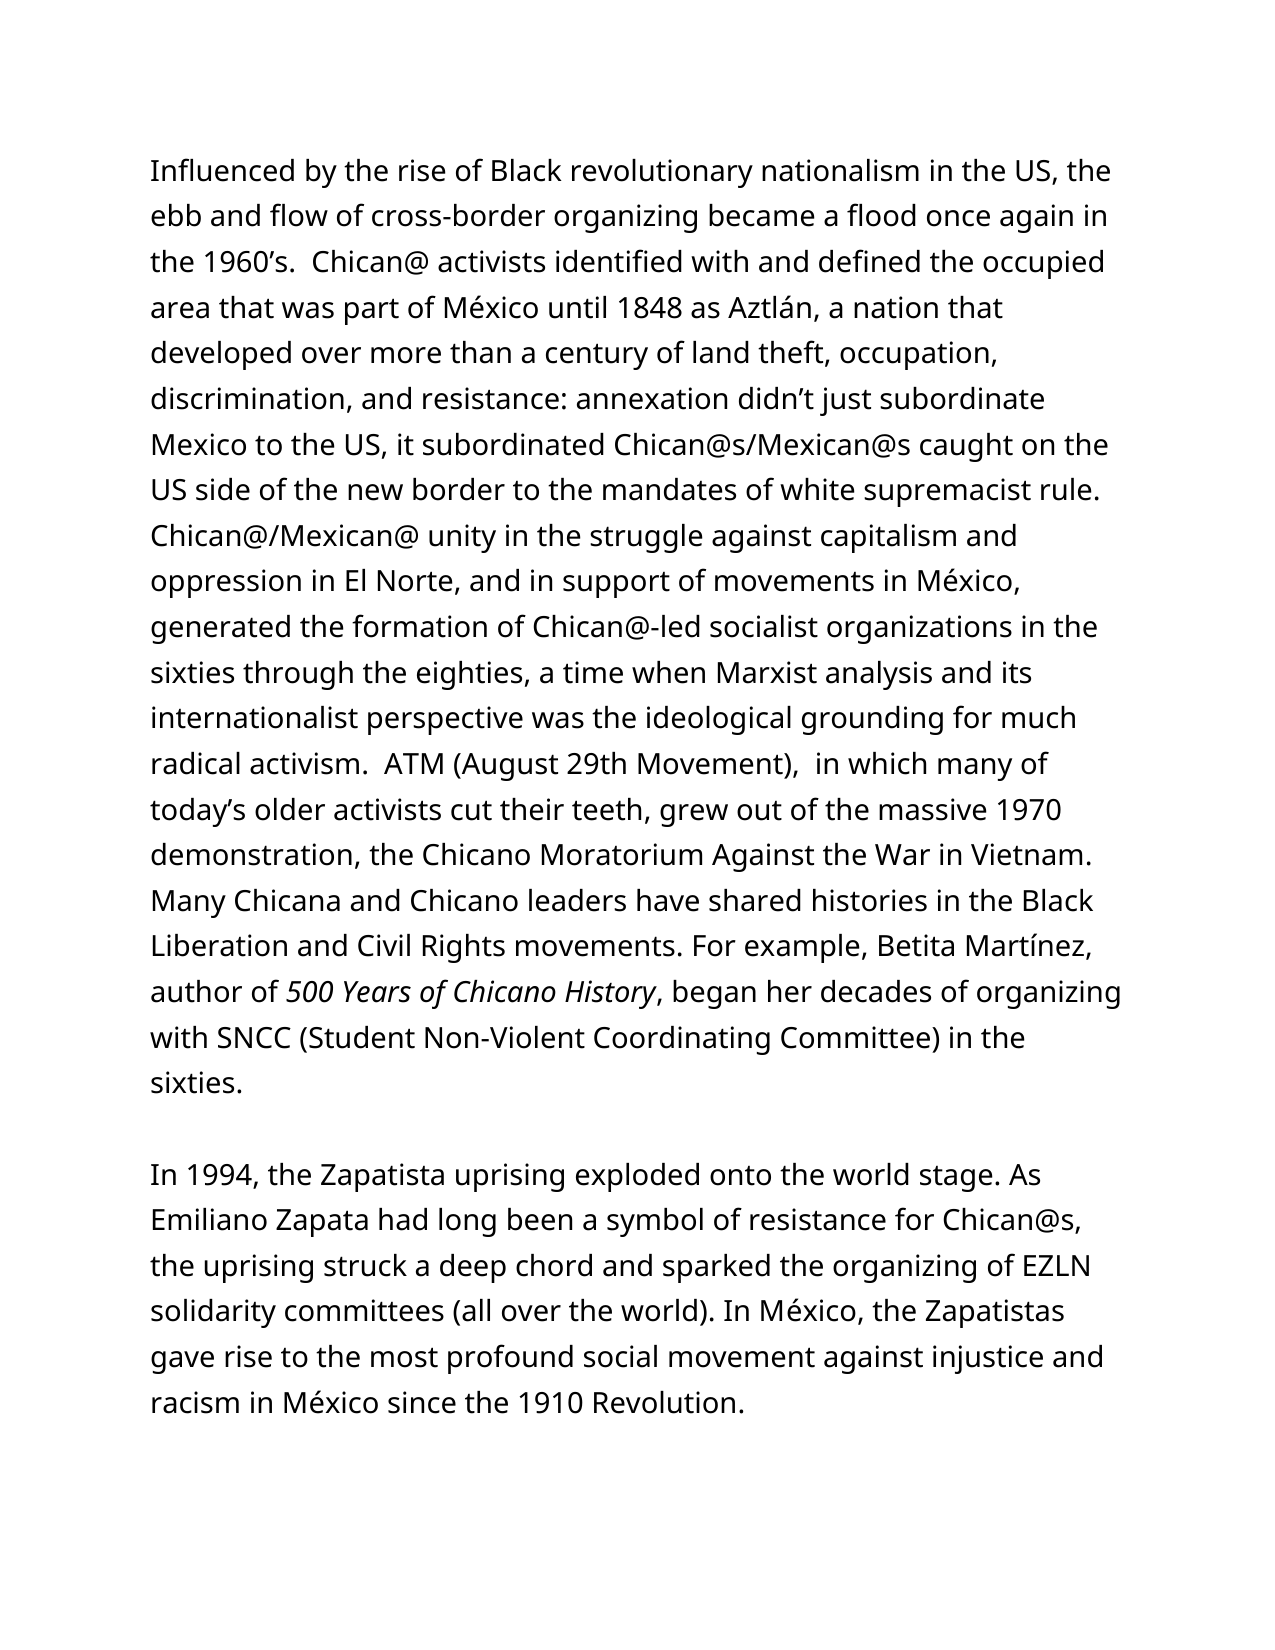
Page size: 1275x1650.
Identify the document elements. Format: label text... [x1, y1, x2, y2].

text In 1994, the Zapatista uprising exploded onto the world stage. As Emiliano Zapata had long been a symbol of resistance for Chican@s, the uprising struck a deep chord and sparked the organizing of EZLN solidarity committees (all over the world). In México, the Zapatistas gave rise to the most profound social movement against injustice and racism in México since the 1910 Revolution. [150, 1154, 1125, 1422]
text Influenced by the rise of Black revolutionary nationalism in the US, the ebb and flow of cross-border organizing became a flood once again in the 1960’s. Chican@ activists identified with and defined the occupied area that was part of México until 1848 as Aztlán, a nation that developed over more than a century of land theft, occupation, discrimination, and resistance: annexation didn’t just subordinate Mexico to the US, it subordinated Chican@s/Mexican@s caught on the US side of the new border to the mandates of white supremacist rule. Chican@/Mexican@ unity in the struggle against capitalism and oppression in El Norte, and in support of movements in México, generated the formation of Chican@-led socialist organizations in the sixties through the eighties, a time when Marxist analysis and its internationalist perspective was the ideological grounding for much radical activism. ATM (August 29th Movement), in which many of today’s older activists cut their teeth, grew out of the massive 1970 demonstration, the Chicano Moratorium Against the War in Vietnam. Many Chicana and Chicano leaders have shared histories in the Black Liberation and Civil Rights movements. For example, Betita Martínez, author of 500 Years of Chicano History, began her decades of organizing with SNCC (Student Non-Violent Coordinating Committee) in the sixties. [150, 150, 1125, 1102]
